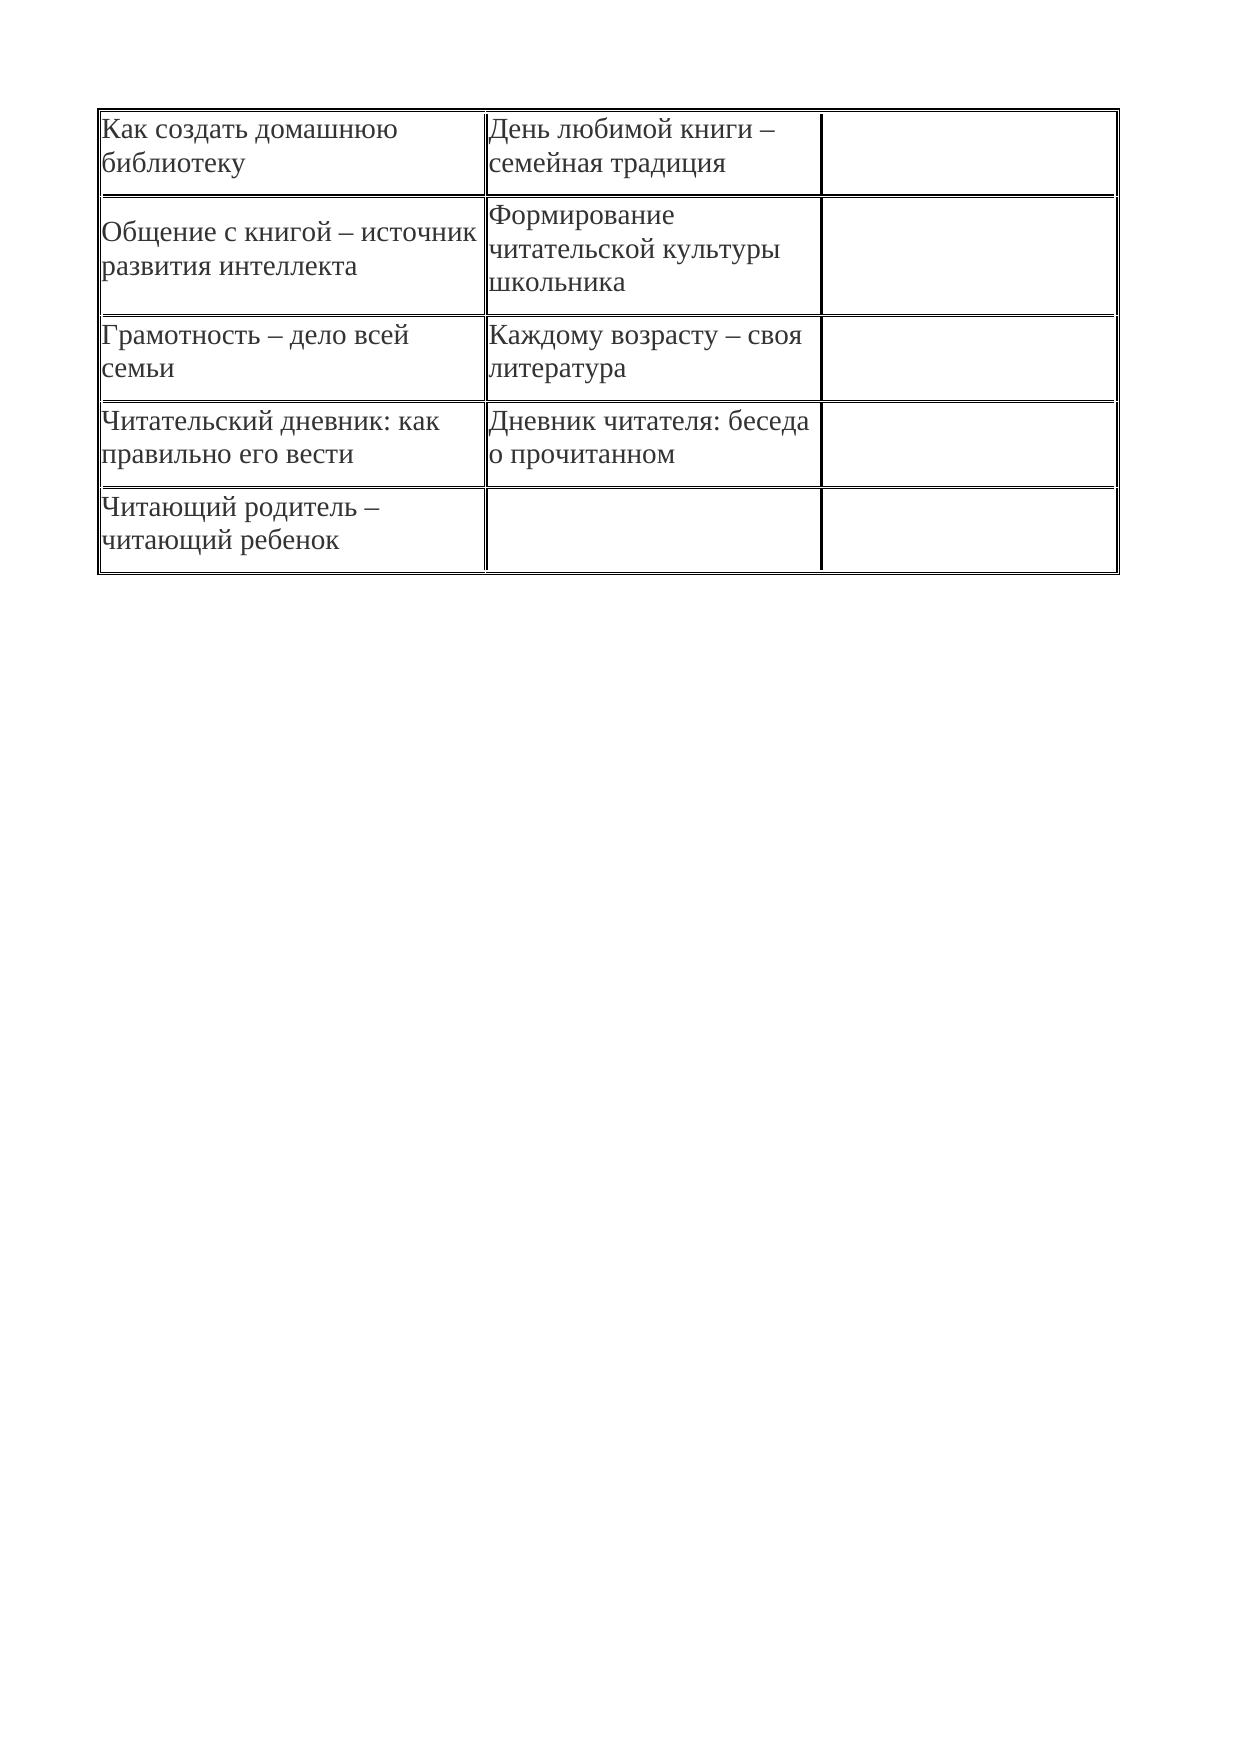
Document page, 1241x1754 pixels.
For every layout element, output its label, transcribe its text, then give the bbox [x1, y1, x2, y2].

table_cell [823, 194, 1117, 314]
table_cell Формирование читательской культуры школьника [488, 198, 820, 314]
table_cell Читательский дневник: как правильно его вести [99, 400, 486, 486]
table_cell [821, 486, 1118, 572]
table_cell Общение с книгой – источник развития интеллекта [101, 194, 484, 314]
table_cell [486, 489, 821, 572]
table_cell Читающий родитель – читающий ребенок [99, 486, 486, 572]
table_cell День любимой книги – семейная традиция [486, 112, 821, 194]
table_cell Как создать домашнюю библиотеку [101, 110, 486, 194]
table_cell [821, 314, 1118, 400]
table_cell [821, 400, 1118, 486]
table_cell Дневник читателя: беседа о прочитанном [488, 403, 820, 486]
table_cell Грамотность – дело всей семьи [99, 314, 486, 400]
table_cell Каждому возрасту – своя литература [488, 317, 820, 400]
table_cell [821, 112, 1116, 194]
